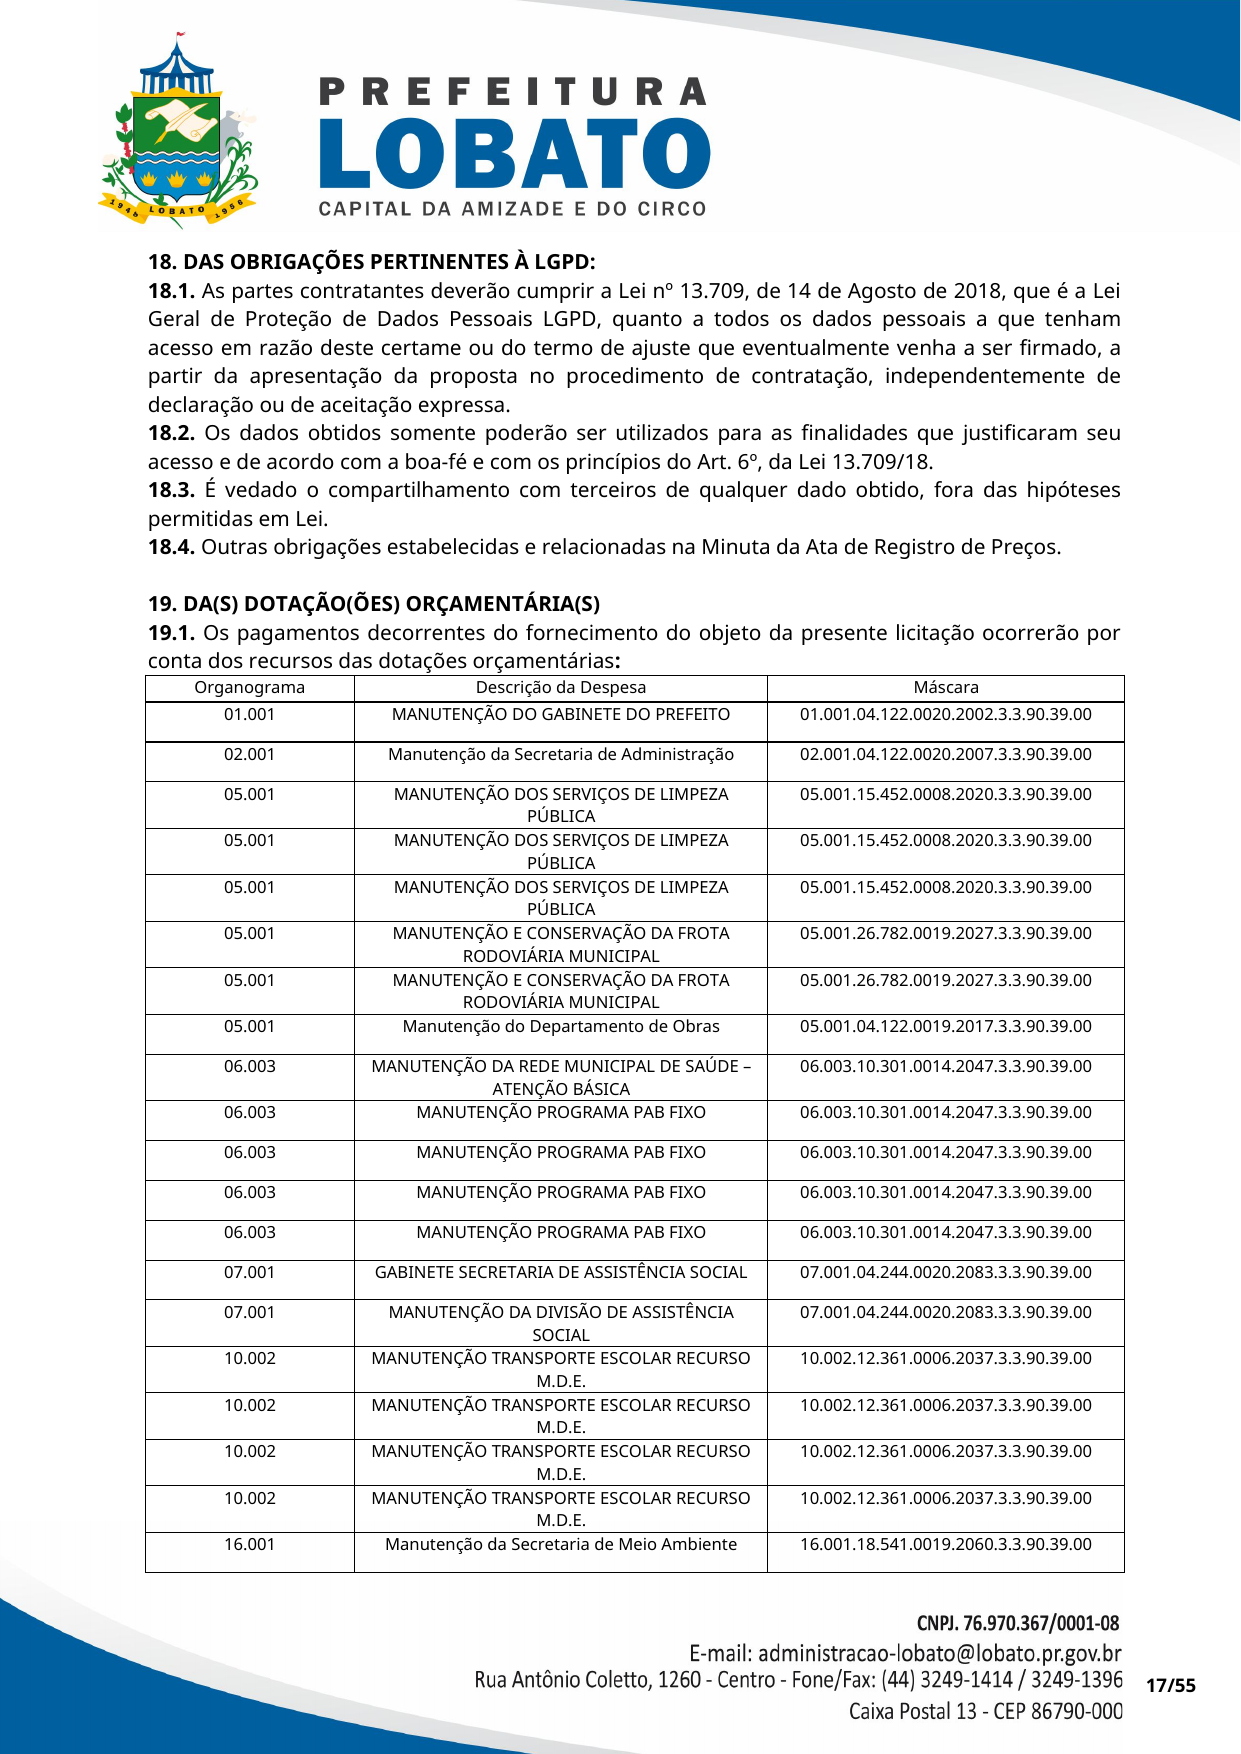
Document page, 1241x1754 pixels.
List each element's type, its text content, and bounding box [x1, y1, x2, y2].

table_header Descrição da Despesa [355, 676, 767, 701]
table_cell 05.001 [146, 922, 354, 967]
table_cell 02.001 [146, 743, 354, 781]
table_cell 05.001 [146, 968, 354, 1013]
picture [0, 1521, 1123, 1754]
table_cell MANUTENÇÃO TRANSPORTE ESCOLAR RECURSO M.D.E. [355, 1393, 767, 1439]
text 19. DA(S) DOTAÇÃO(ÕES) ORÇAMENTÁRIA(S) [148, 589, 1122, 618]
table_cell MANUTENÇÃO E CONSERVAÇÃO DA FROTA RODOVIÁRIA MUNICIPAL [355, 922, 767, 967]
table_cell MANUTENÇÃO PROGRAMA PAB FIXO [355, 1181, 767, 1219]
table_cell MANUTENÇÃO DO GABINETE DO PREFEITO [355, 703, 767, 741]
table_cell 06.003 [146, 1141, 354, 1180]
table_cell 05.001.04.122.0019.2017.3.3.90.39.00 [768, 1015, 1124, 1053]
table_cell MANUTENÇÃO DOS SERVIÇOS DE LIMPEZA PÚBLICA [355, 782, 767, 828]
table_cell Manutenção da Secretaria de Meio Ambiente [355, 1533, 767, 1572]
table_cell MANUTENÇÃO DA REDE MUNICIPAL DE SAÚDE – ATENÇÃO BÁSICA [355, 1055, 767, 1100]
table_cell 06.003.10.301.0014.2047.3.3.90.39.00 [768, 1101, 1124, 1140]
table_cell 06.003.10.301.0014.2047.3.3.90.39.00 [768, 1141, 1124, 1180]
table_cell 01.001.04.122.0020.2002.3.3.90.39.00 [768, 703, 1124, 741]
table_cell MANUTENÇÃO DOS SERVIÇOS DE LIMPEZA PÚBLICA [355, 829, 767, 874]
table_cell MANUTENÇÃO PROGRAMA PAB FIXO [355, 1221, 767, 1259]
list 18.3. É vedado o compartilhamento com terceiros de qualquer dado obtido, fora das hipóteses permitidas em Lei. [148, 475, 1122, 532]
table_cell 16.001 [146, 1533, 354, 1572]
table_cell 06.003 [146, 1221, 354, 1259]
table_cell 10.002.12.361.0006.2037.3.3.90.39.00 [768, 1393, 1124, 1439]
text 19.1. Os pagamentos decorrentes do fornecimento do objeto da presente licitação ocorrerão por conta dos recursos das dotações orçamentárias: [148, 618, 1122, 674]
table_cell 10.002.12.361.0006.2037.3.3.90.39.00 [768, 1347, 1124, 1392]
table_cell MANUTENÇÃO TRANSPORTE ESCOLAR RECURSO M.D.E. [355, 1347, 767, 1392]
table_cell Manutenção da Secretaria de Administração [355, 743, 767, 781]
table_cell 05.001 [146, 1015, 354, 1053]
table_cell 10.002.12.361.0006.2037.3.3.90.39.00 [768, 1440, 1124, 1485]
table_cell MANUTENÇÃO TRANSPORTE ESCOLAR RECURSO M.D.E. [355, 1440, 767, 1485]
table_cell 05.001.26.782.0019.2027.3.3.90.39.00 [768, 968, 1124, 1013]
table_cell MANUTENÇÃO DA DIVISÃO DE ASSISTÊNCIA SOCIAL [355, 1300, 767, 1346]
table_cell 02.001.04.122.0020.2007.3.3.90.39.00 [768, 743, 1124, 781]
table_cell 07.001.04.244.0020.2083.3.3.90.39.00 [768, 1261, 1124, 1299]
table_cell MANUTENÇÃO PROGRAMA PAB FIXO [355, 1101, 767, 1140]
table_cell 05.001.26.782.0019.2027.3.3.90.39.00 [768, 922, 1124, 967]
table_cell 05.001 [146, 875, 354, 921]
table_cell 05.001.15.452.0008.2020.3.3.90.39.00 [768, 829, 1124, 874]
table_cell Manutenção do Departamento de Obras [355, 1015, 767, 1053]
list 18.1. As partes contratantes deverão cumprir a Lei nº 13.709, de 14 de Agosto de 2018, que é a Lei Geral de Proteção de Dados Pessoais LGPD, quanto a todos os dados pessoais a que tenham acesso em razão deste certame ou do termo de ajuste que eventualmente venha a ser firmado, a partir da apresentação da proposta no procedimento de contratação, independentemente de declaração ou de aceitação expressa. [148, 276, 1122, 418]
table_cell 10.002 [146, 1486, 354, 1532]
table_cell 07.001 [146, 1300, 354, 1346]
list 18. DAS OBRIGAÇÕES PERTINENTES À LGPD: [148, 247, 1122, 276]
table_cell 07.001 [146, 1261, 354, 1299]
table_header Máscara [768, 676, 1124, 701]
table_cell 10.002 [146, 1393, 354, 1439]
table_cell 01.001 [146, 703, 354, 741]
table_cell 10.002 [146, 1440, 354, 1485]
table_cell 10.002 [146, 1347, 354, 1392]
table_cell 16.001.18.541.0019.2060.3.3.90.39.00 [768, 1533, 1124, 1572]
table_cell 06.003 [146, 1055, 354, 1100]
list 18.4. Outras obrigações estabelecidas e relacionadas na Minuta da Ata de Registro de Preços. [148, 532, 1122, 561]
table_cell 06.003.10.301.0014.2047.3.3.90.39.00 [768, 1221, 1124, 1259]
table_cell 05.001 [146, 782, 354, 828]
table_cell 05.001.15.452.0008.2020.3.3.90.39.00 [768, 875, 1124, 921]
table_cell GABINETE SECRETARIA DE ASSISTÊNCIA SOCIAL [355, 1261, 767, 1299]
table_header Organograma [146, 676, 354, 701]
table_cell MANUTENÇÃO PROGRAMA PAB FIXO [355, 1141, 767, 1180]
table_cell 05.001 [146, 829, 354, 874]
list 18.2. Os dados obtidos somente poderão ser utilizados para as finalidades que justificaram seu acesso e de acordo com a boa-fé e com os princípios do Art. 6º, da Lei 13.709/18. [148, 418, 1122, 475]
table_cell 06.003 [146, 1181, 354, 1219]
table_cell MANUTENÇÃO DOS SERVIÇOS DE LIMPEZA PÚBLICA [355, 875, 767, 921]
table_cell 07.001.04.244.0020.2083.3.3.90.39.00 [768, 1300, 1124, 1346]
table_cell MANUTENÇÃO TRANSPORTE ESCOLAR RECURSO M.D.E. [355, 1486, 767, 1532]
table_cell 06.003 [146, 1101, 354, 1140]
table_cell 06.003.10.301.0014.2047.3.3.90.39.00 [768, 1181, 1124, 1219]
picture [97, 0, 1241, 232]
table_cell 05.001.15.452.0008.2020.3.3.90.39.00 [768, 782, 1124, 828]
table_cell 06.003.10.301.0014.2047.3.3.90.39.00 [768, 1055, 1124, 1100]
table_cell 10.002.12.361.0006.2037.3.3.90.39.00 [768, 1486, 1124, 1532]
table_cell MANUTENÇÃO E CONSERVAÇÃO DA FROTA RODOVIÁRIA MUNICIPAL [355, 968, 767, 1013]
